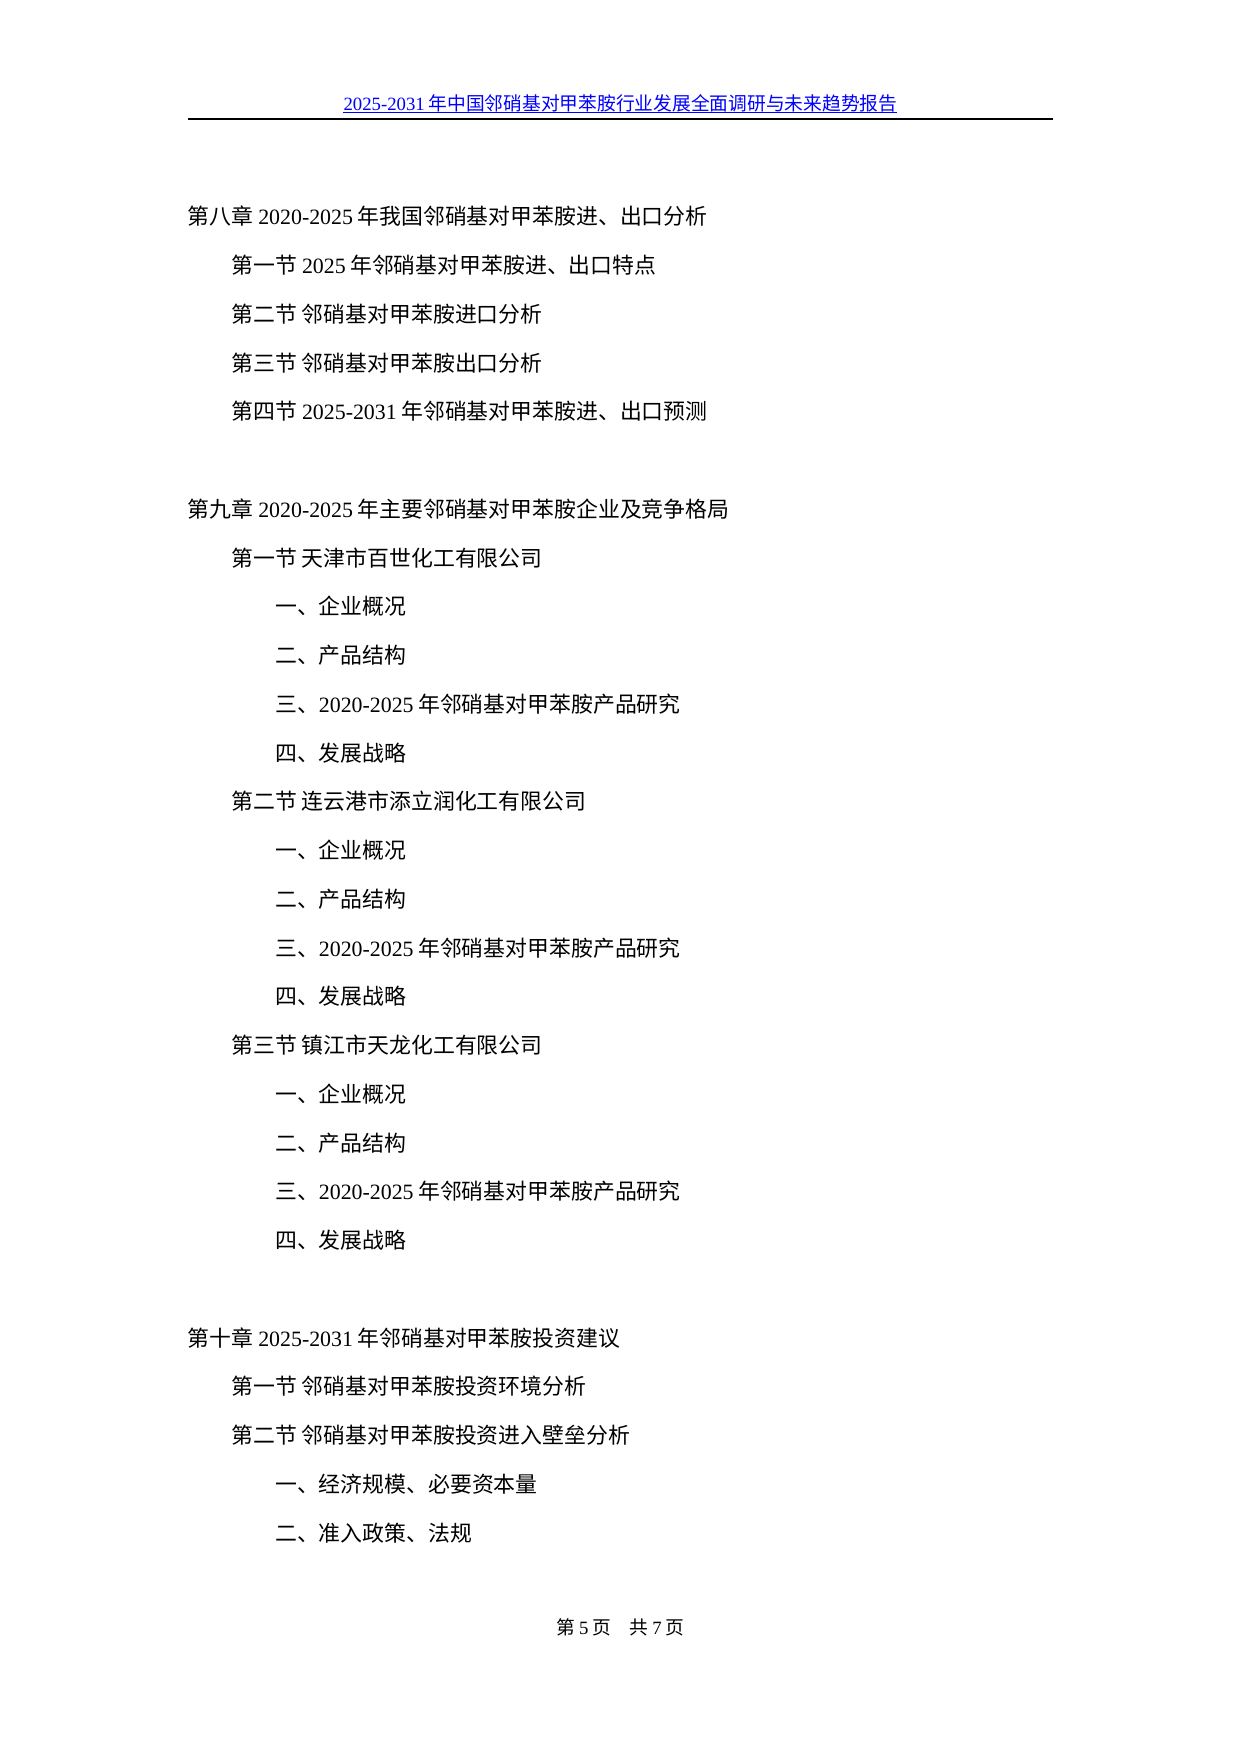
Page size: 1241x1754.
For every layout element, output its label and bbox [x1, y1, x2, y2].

text [187, 150, 1053, 1548]
